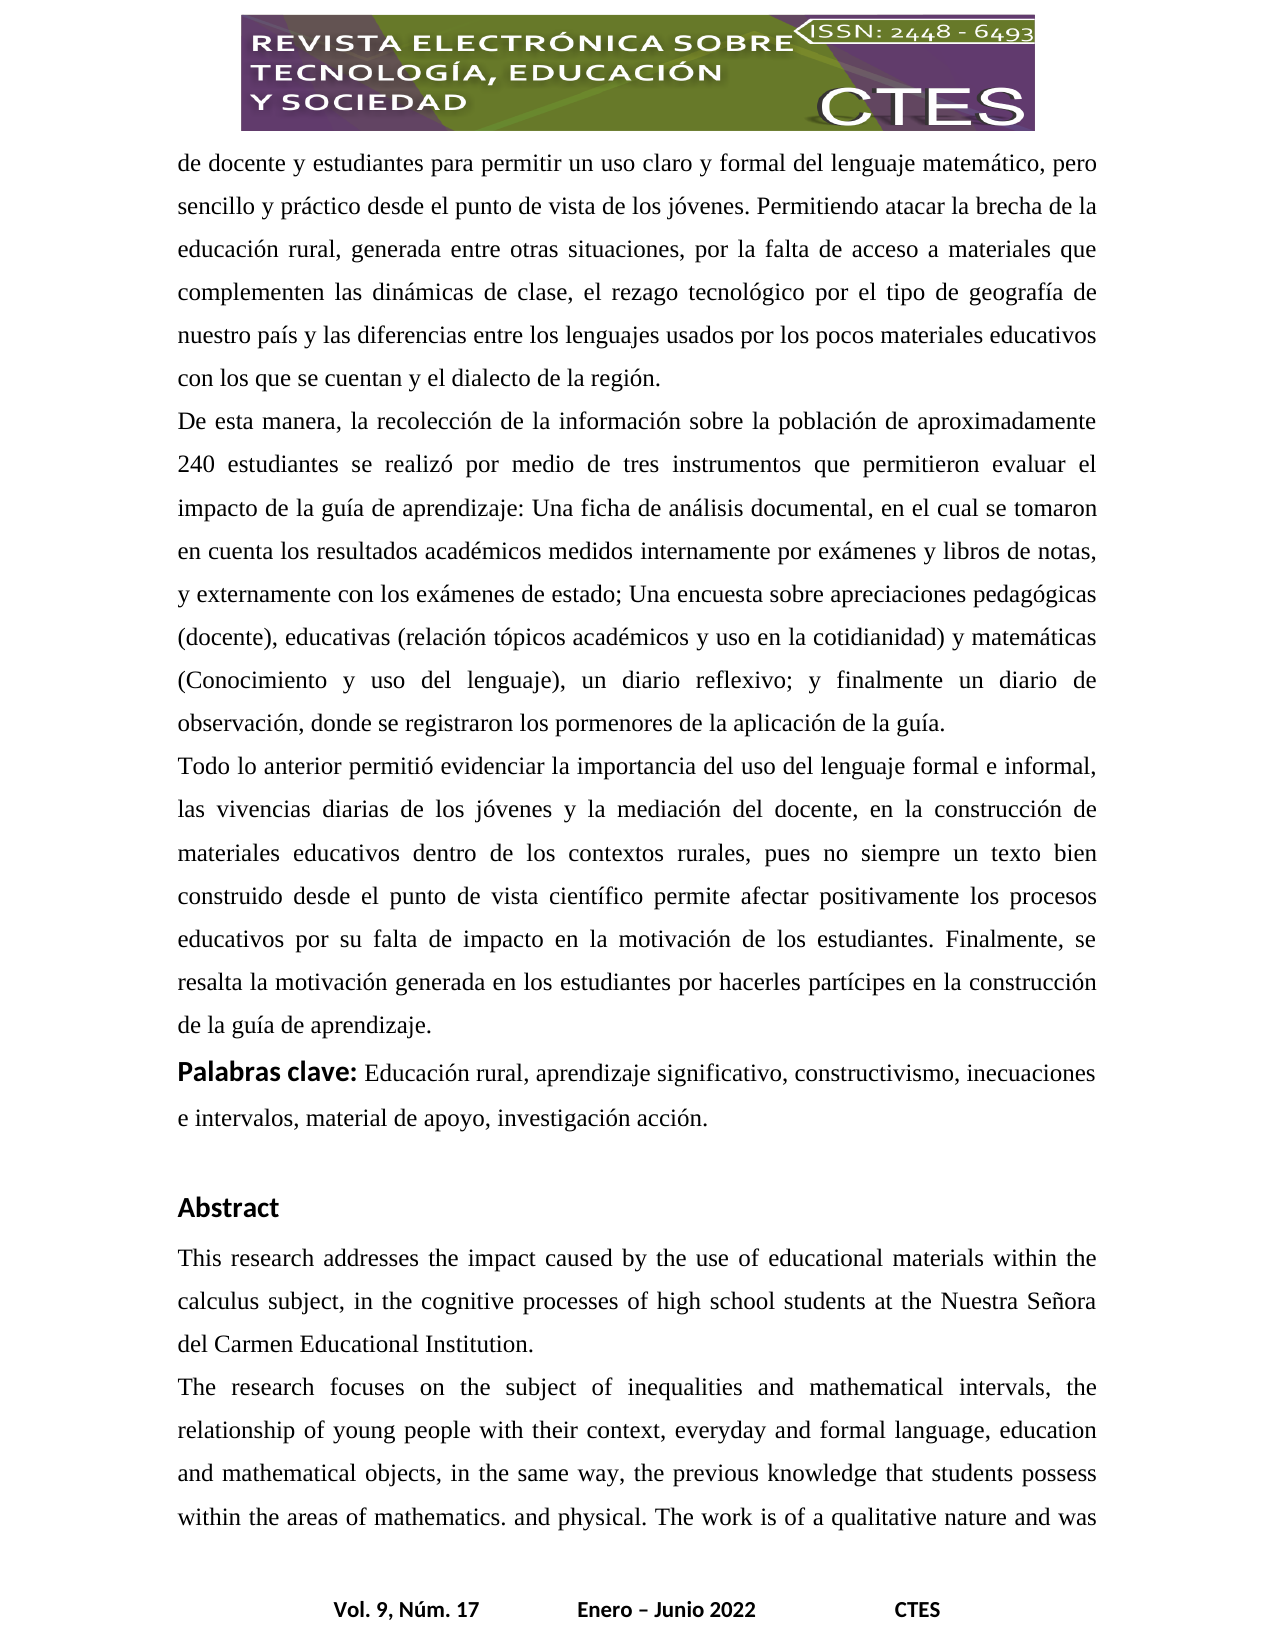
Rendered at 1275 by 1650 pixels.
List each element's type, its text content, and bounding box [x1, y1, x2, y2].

picture [240, 14, 1035, 131]
text Palabras clave: Educación rural, aprendizaje significativo, constructivismo, inecuaciones e intervalos, material de apoyo, investigación acción. [177, 1053, 1098, 1132]
text This research addresses the impact caused by the use of educational materials within the calculus subject, in the cognitive processes of high school students at the Nuestra Señora del Carmen Educational Institution. [177, 1243, 1098, 1358]
text Todo lo anterior permitió evidenciar la importancia del uso del lenguaje formal e informal, las vivencias diarias de los jóvenes y la mediación del docente, en la construcción de materiales educativos dentro de los contextos rurales, pues no siempre un texto bien construido desde el punto de vista científico permite afectar positivamente los procesos educativos por su falta de impacto en la motivación de los estudiantes. Finalmente, se resalta la motivación generada en los estudiantes por hacerles partícipes en la construcción de la guía de aprendizaje. [177, 751, 1098, 1039]
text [177, 148, 1098, 392]
text De esta manera, la recolección de la información sobre la población de aproximadamente 240 estudiantes se realizó por medio de tres instrumentos que permitieron evaluar el impacto de la guía de aprendizaje: Una ficha de análisis documental, en el cual se tomaron en cuenta los resultados académicos medidos internamente por exámenes y libros de notas, y externamente con los exámenes de estado; Una encuesta sobre apreciaciones pedagógicas (docente), educativas (relación tópicos académicos y uso en la cotidianidad) y matemáticas (Conocimiento y uso del lenguaje), un diario reflexivo; y finalmente un diario de observación, donde se registraron los pormenores de la aplicación de la guía. [177, 406, 1098, 737]
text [177, 1372, 1098, 1530]
text Abstract [177, 1189, 1098, 1225]
